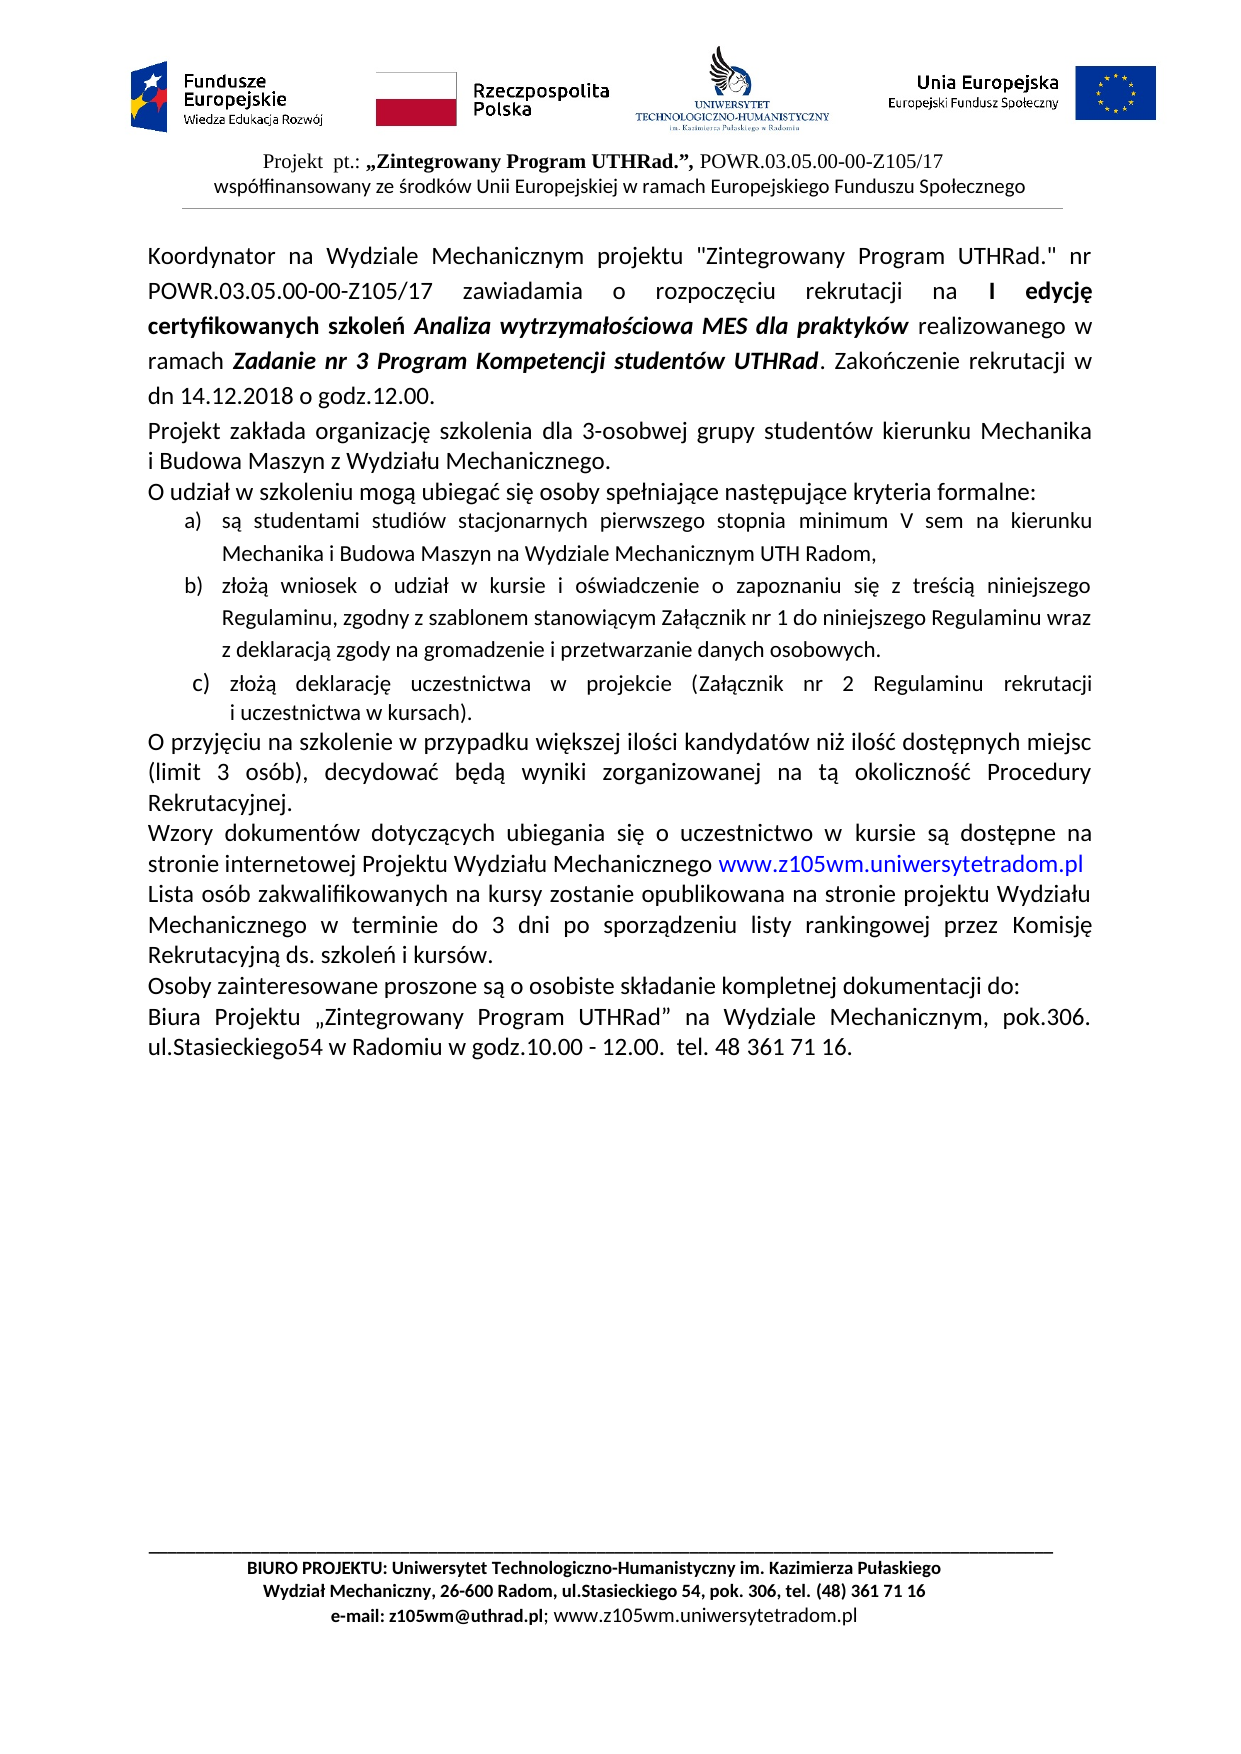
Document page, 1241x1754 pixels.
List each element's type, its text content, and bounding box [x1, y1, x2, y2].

list złożą wniosek o udział w kursie i oświadczenie o zapoznaniu się z treścią niniejszego Regulaminu, zgodny z szablonem stanowiącym Załącznik nr 1 do niniejszego Regulaminu wraz z deklaracją zgody na gromadzenie i przetwarzanie danych osobowych. [184, 571, 1092, 663]
text Projekt zakłada organizację szkolenia dla 3-osobwej grupy studentów kierunku Mechanika i Budowa Maszyn z Wydziału Mechanicznego. [148, 415, 1092, 476]
text Biura Projektu „Zintegrowany Program UTHRad” na Wydziale Mechanicznym, pok.306. ul.Stasieckiego54 w Radomiu w godz.10.00 - 12.00. tel. 48 361 71 16. [148, 1001, 1092, 1062]
list złożą deklarację uczestnictwa w projekcie (Załącznik nr 2 Regulaminu rekrutacji i uczestnictwa w kursach). [192, 667, 1092, 726]
list są studentami studiów stacjonarnych pierwszego stopnia minimum V sem na kierunku Mechanika i Budowa Maszyn na Wydziale Mechanicznym UTH Radom, [184, 507, 1092, 567]
text Osoby zainteresowane proszone są o osobiste składanie kompletnej dokumentacji do: [148, 970, 1092, 1001]
text Koordynator na Wydziale Mechanicznym projektu "Zintegrowany Program UTHRad." nr POWR.03.05.00-00-Z105/17 zawiadamia o rozpoczęciu rekrutacji na I edycję certyfikowanych szkoleń Analiza wytrzymałościowa MES dla praktyków realizowanego w ramach Zadanie nr 3 Program Kompetencji studentów UTHRad. Zakończenie rekrutacji w dn 14.12.2018 o godz.12.00. [148, 240, 1092, 411]
text O udział w szkoleniu mogą ubiegać się osoby spełniające następujące kryteria formalne: [148, 476, 1092, 507]
picture [113, 44, 1170, 149]
list Wzory dokumentów dotyczących ubiegania się o uczestnictwo w kursie są dostępne na stronie internetowej Projektu Wydziału Mechanicznego www.z105wm.uniwersytetradom.pl [148, 818, 1092, 879]
text Lista osób zakwalifikowanych na kursy zostanie opublikowana na stronie projektu Wydziału Mechanicznego w terminie do 3 dni po sporządzeniu listy rankingowej przez Komisję Rekrutacyjną ds. szkoleń i kursów. [148, 879, 1092, 970]
list O przyjęciu na szkolenie w przypadku większej ilości kandydatów niż ilość dostępnych miejsc (limit 3 osób), decydować będą wyniki zorganizowanej na tą okoliczność Procedury Rekrutacyjnej. [148, 726, 1092, 818]
